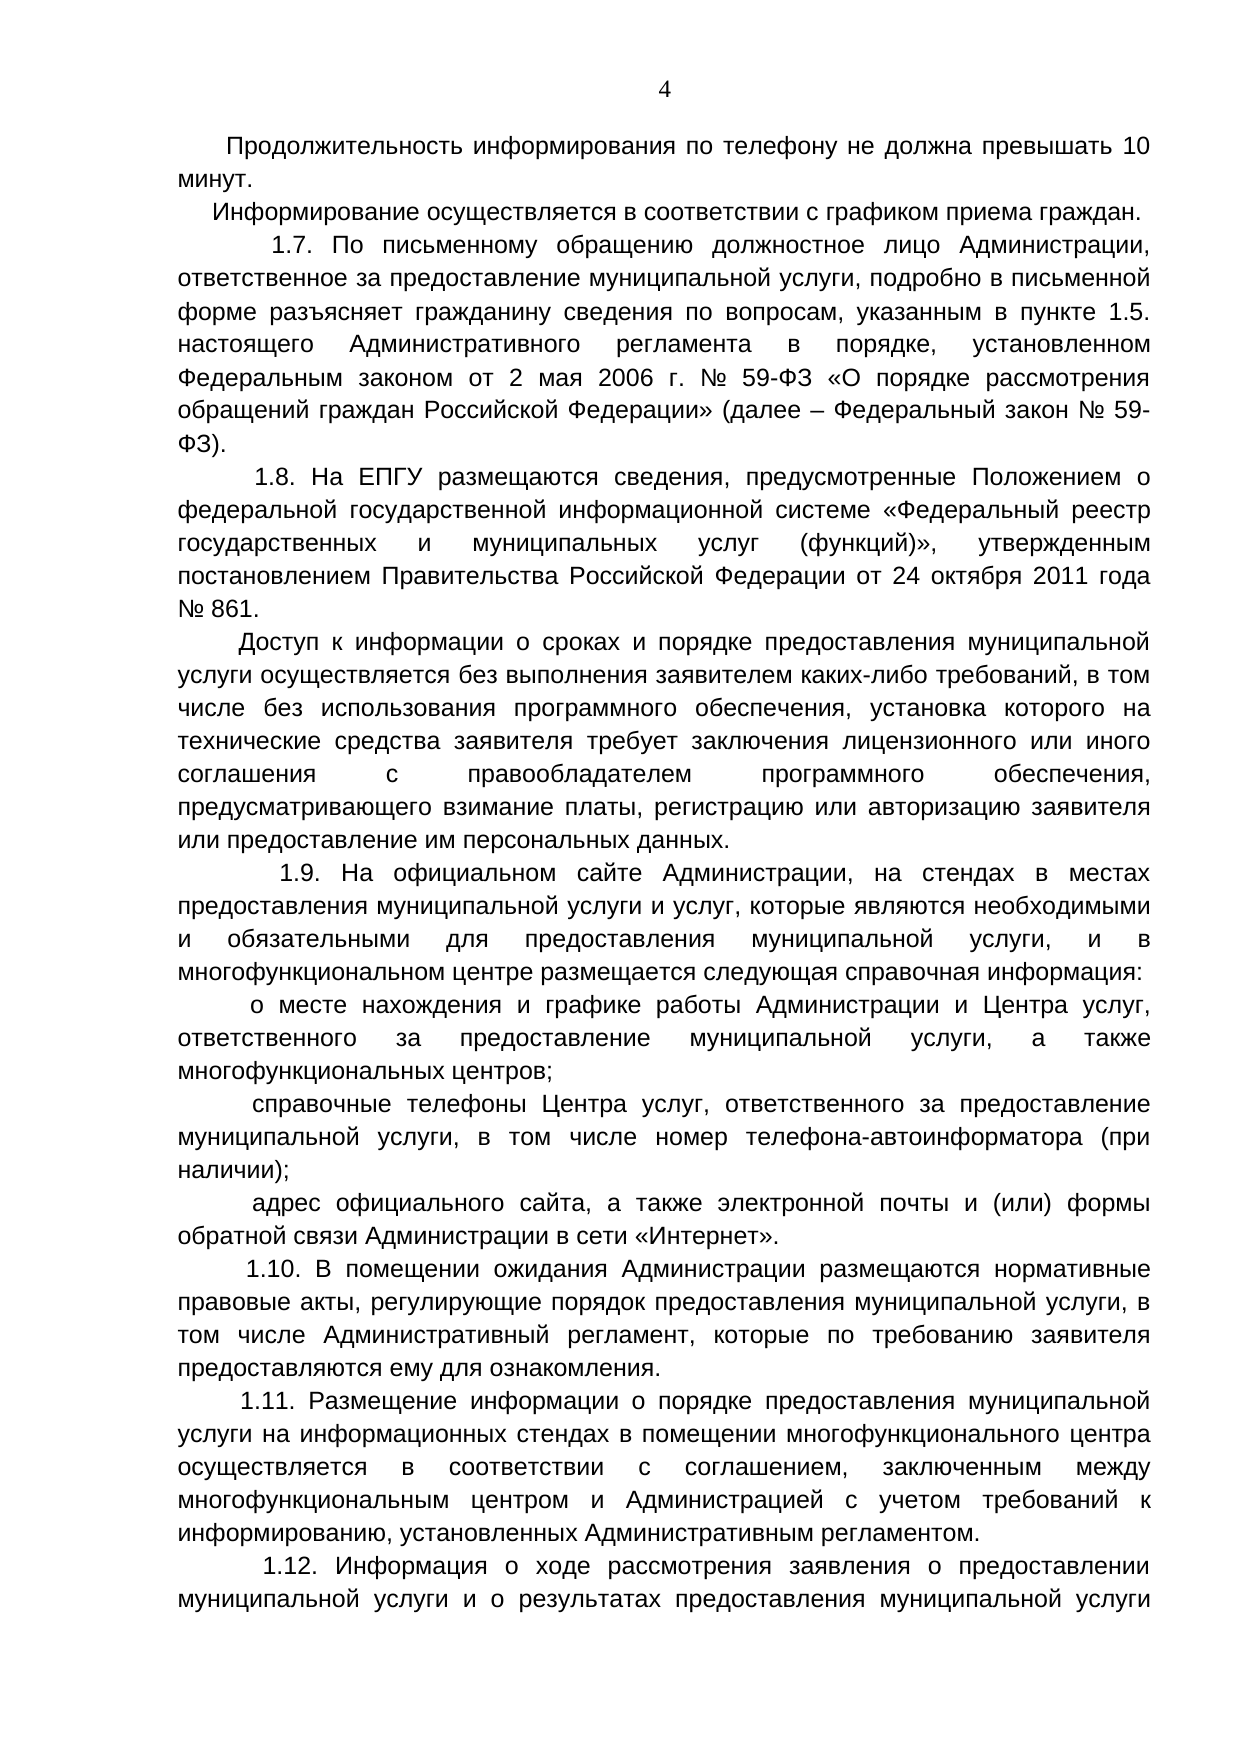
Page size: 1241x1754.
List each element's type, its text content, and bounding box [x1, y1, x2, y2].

text 1.11. Размещение информации о порядке предоставления муниципальной услуги на информационных стендах в помещении многофункционального центра осуществляется в соответствии с соглашением, заключенным между многофункциональным центром и Администрацией с учетом требований к информированию, установленных Административным регламентом. [177, 1386, 1152, 1547]
text адрес официального сайта, а также электронной почты и (или) формы обратной связи Администрации в сети «Интернет». [177, 1188, 1152, 1250]
text Информирование осуществляется в соответствии с графиком приема граждан. [177, 197, 1152, 226]
text Доступ к информации о сроках и порядке предоставления муниципальной услуги осуществляется без выполнения заявителем каких-либо требований, в том числе без использования программного обеспечения, установка которого на технические средства заявителя требует заключения лицензионного или иного соглашения с правообладателем программного обеспечения, предусматривающего взимание платы, регистрацию или авторизацию заявителя или предоставление им персональных данных. [177, 627, 1152, 853]
text 1.10. В помещении ожидания Администрации размещаются нормативные правовые акты, регулирующие порядок предоставления муниципальной услуги, в том числе Административный регламент, которые по требованию заявителя предоставляются ему для ознакомления. [177, 1254, 1152, 1382]
text 1.7. По письменному обращению должностное лицо Администрации, ответственное за предоставление муниципальной услуги, подробно в письменной форме разъясняет гражданину сведения по вопросам, указанным в пункте 1.5. настоящего Административного регламента в порядке, установленном Федеральным законом от 2 мая 2006 г. № 59-ФЗ «О порядке рассмотрения обращений граждан Российской Федерации» (далее – Федеральный закон № 59-ФЗ). [177, 230, 1152, 457]
text справочные телефоны Центра услуг, ответственного за предоставление муниципальной услуги, в том числе номер телефона-автоинформатора (при наличии); [177, 1089, 1152, 1184]
text о месте нахождения и графике работы Администрации и Центра услуг, ответственного за предоставление муниципальной услуги, а также многофункциональных центров; [177, 990, 1152, 1085]
text 1.8. На ЕПГУ размещаются сведения, предусмотренные Положением о федеральной государственной информационной системе «Федеральный реестр государственных и муниципальных услуг (функций)», утвержденным постановлением Правительства Российской Федерации от 24 октября 2011 года № 861. [177, 462, 1152, 622]
text Продолжительность информирования по телефону не должна превышать 10 минут. [177, 131, 1152, 193]
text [177, 1551, 1152, 1613]
text 1.9. На официальном сайте Администрации, на стендах в местах предоставления муниципальной услуги и услуг, которые являются необходимыми и обязательными для предоставления муниципальной услуги, и в многофункциональном центре размещается следующая справочная информация: [177, 858, 1152, 986]
